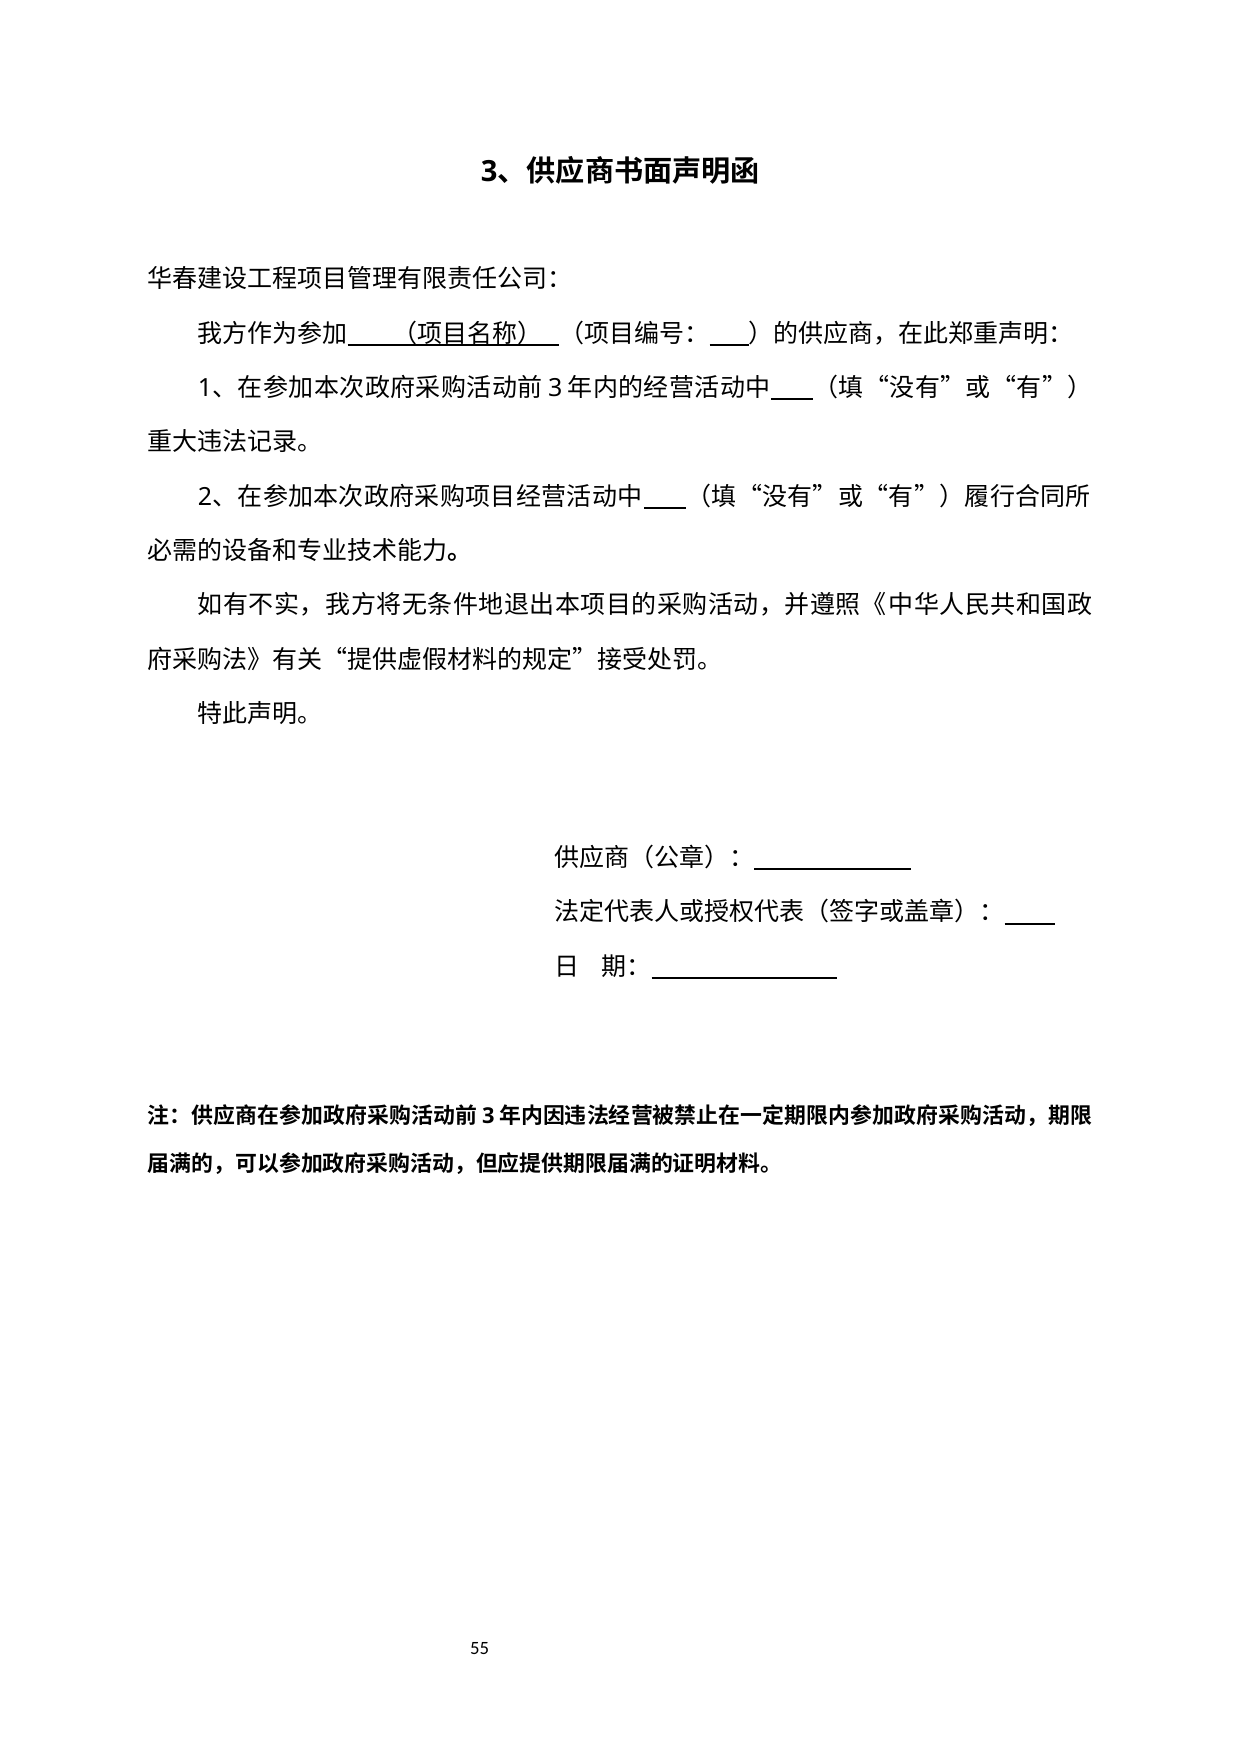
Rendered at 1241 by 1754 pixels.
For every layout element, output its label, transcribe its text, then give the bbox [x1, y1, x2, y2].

text 3、供应商书面声明函 [148, 148, 1092, 190]
text 日 期： [148, 946, 1092, 982]
text 华春建设工程项目管理有限责任公司： [148, 259, 1092, 295]
text 供应商（公章）： [148, 837, 1092, 874]
text 如有不实，我方将无条件地退出本项目的采购活动，并遵照《中华人民共和国政府采购法》有关“提供虚假材料的规定”接受处罚。 [148, 585, 1092, 676]
text 1、在参加本次政府采购活动前3年内的经营活动中 （填“没有”或“有”）重大违法记录。 [148, 367, 1092, 458]
text 我方作为参加 （项目名称） （项目编号： ）的供应商，在此郑重声明： [148, 313, 1092, 349]
text 特此声明。 [148, 694, 1092, 730]
text 2、在参加本次政府采购项目经营活动中 （填“没有”或“有”）履行合同所必需的设备和专业技术能力。 [148, 476, 1092, 567]
list 注：供应商在参加政府采购活动前3年内因违法经营被禁止在一定期限内参加政府采购活动，期限届满的，可以参加政府采购活动，但应提供期限届满的证明材料。附件一： [148, 1098, 1092, 1177]
text 法定代表人或授权代表（签字或盖章）： [148, 892, 1092, 928]
